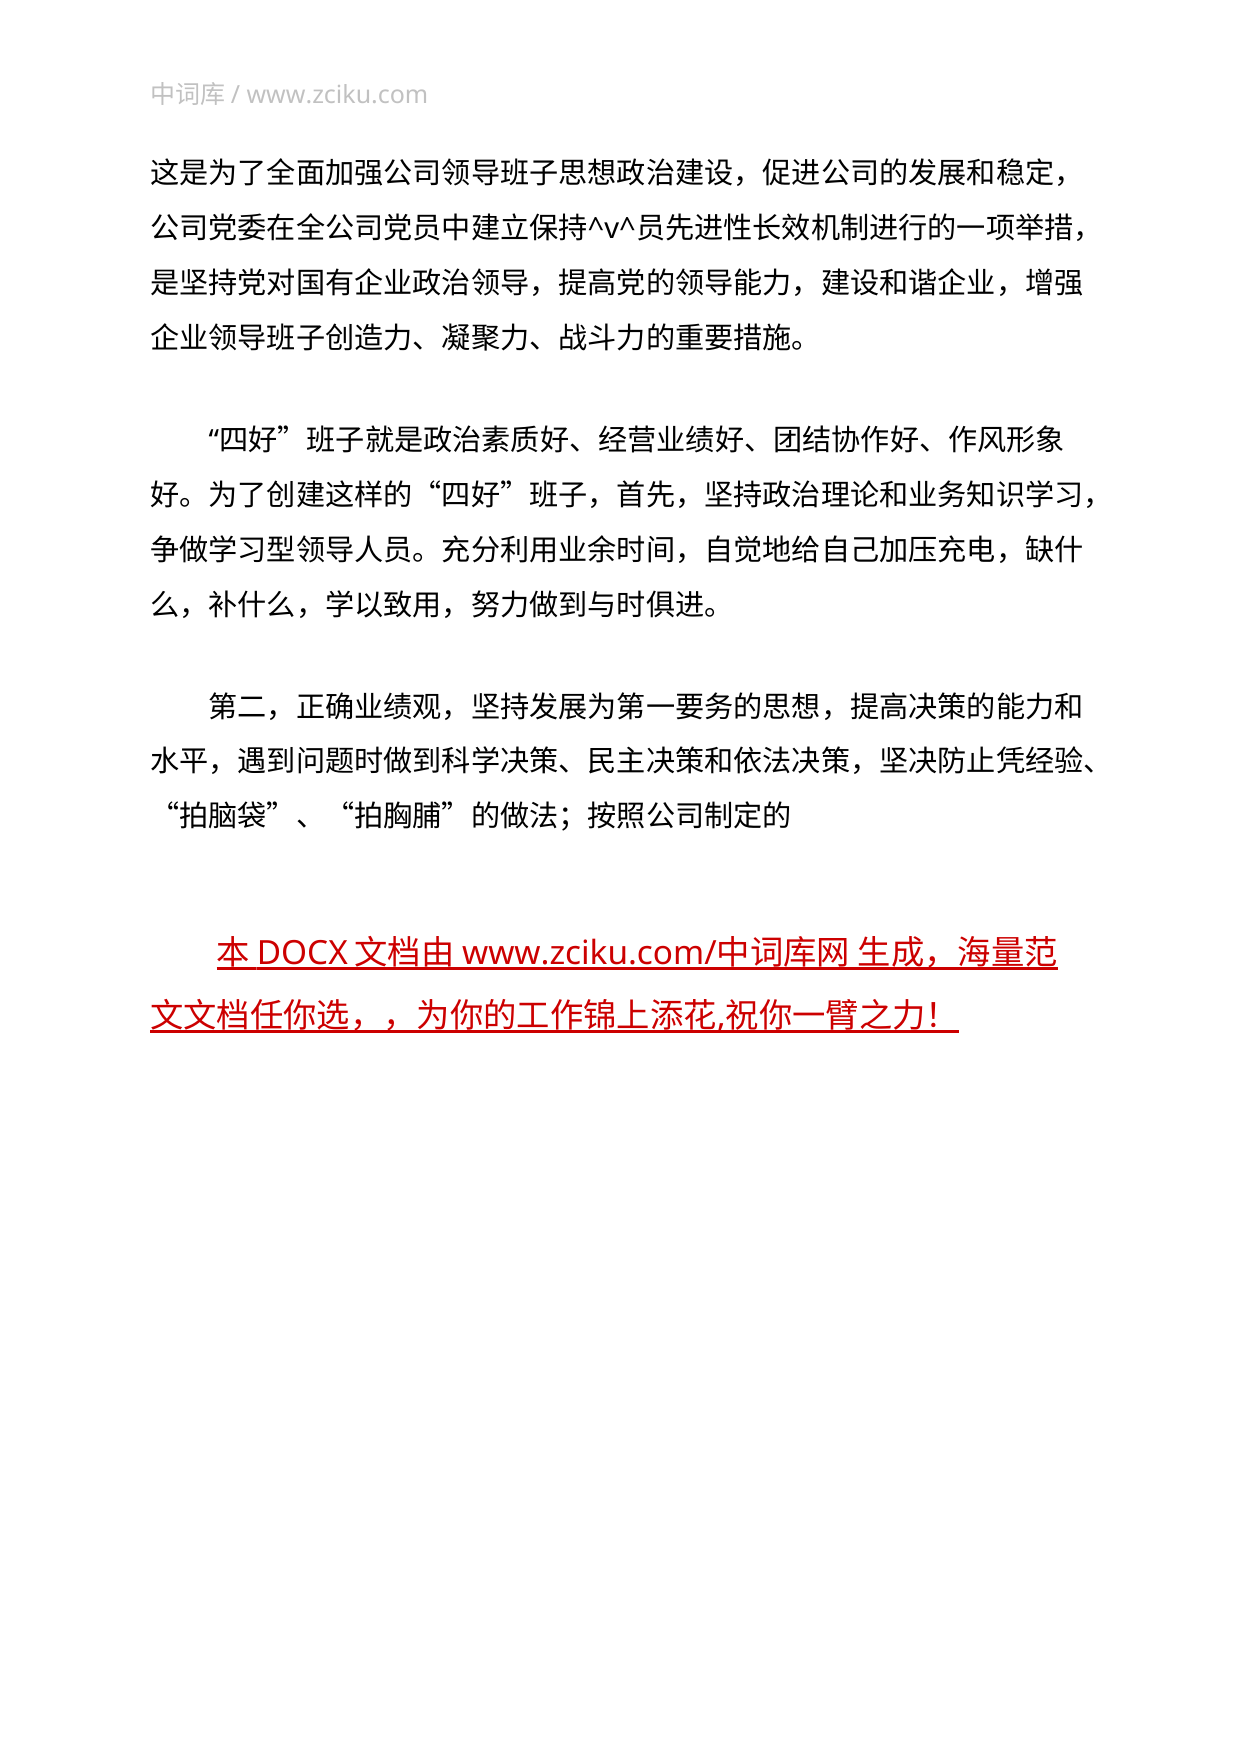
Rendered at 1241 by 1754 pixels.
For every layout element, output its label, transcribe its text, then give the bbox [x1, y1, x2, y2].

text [150, 150, 1090, 357]
text 本DOCX文档由 www.zciku.com/中词库网 生成，海量范文文档任你选，，为你的工作锦上添花,祝你一臂之力！ [150, 926, 1090, 1037]
text 第二，正确业绩观，坚持发展为第一要务的思想，提高决策的能力和水平，遇到问题时做到科学决策、民主决策和依法决策，坚决防止凭经验、“拍脑袋”、“拍胸脯”的做法；按照公司制定的 [150, 683, 1090, 835]
text “四好”班子就是政治素质好、经营业绩好、团结协作好、作风形象好。为了创建这样的“四好”班子，首先，坚持政治理论和业务知识学习，争做学习型领导人员。充分利用业余时间，自觉地给自己加压充电，缺什么，补什么，学以致用，努力做到与时俱进。 [150, 417, 1090, 624]
